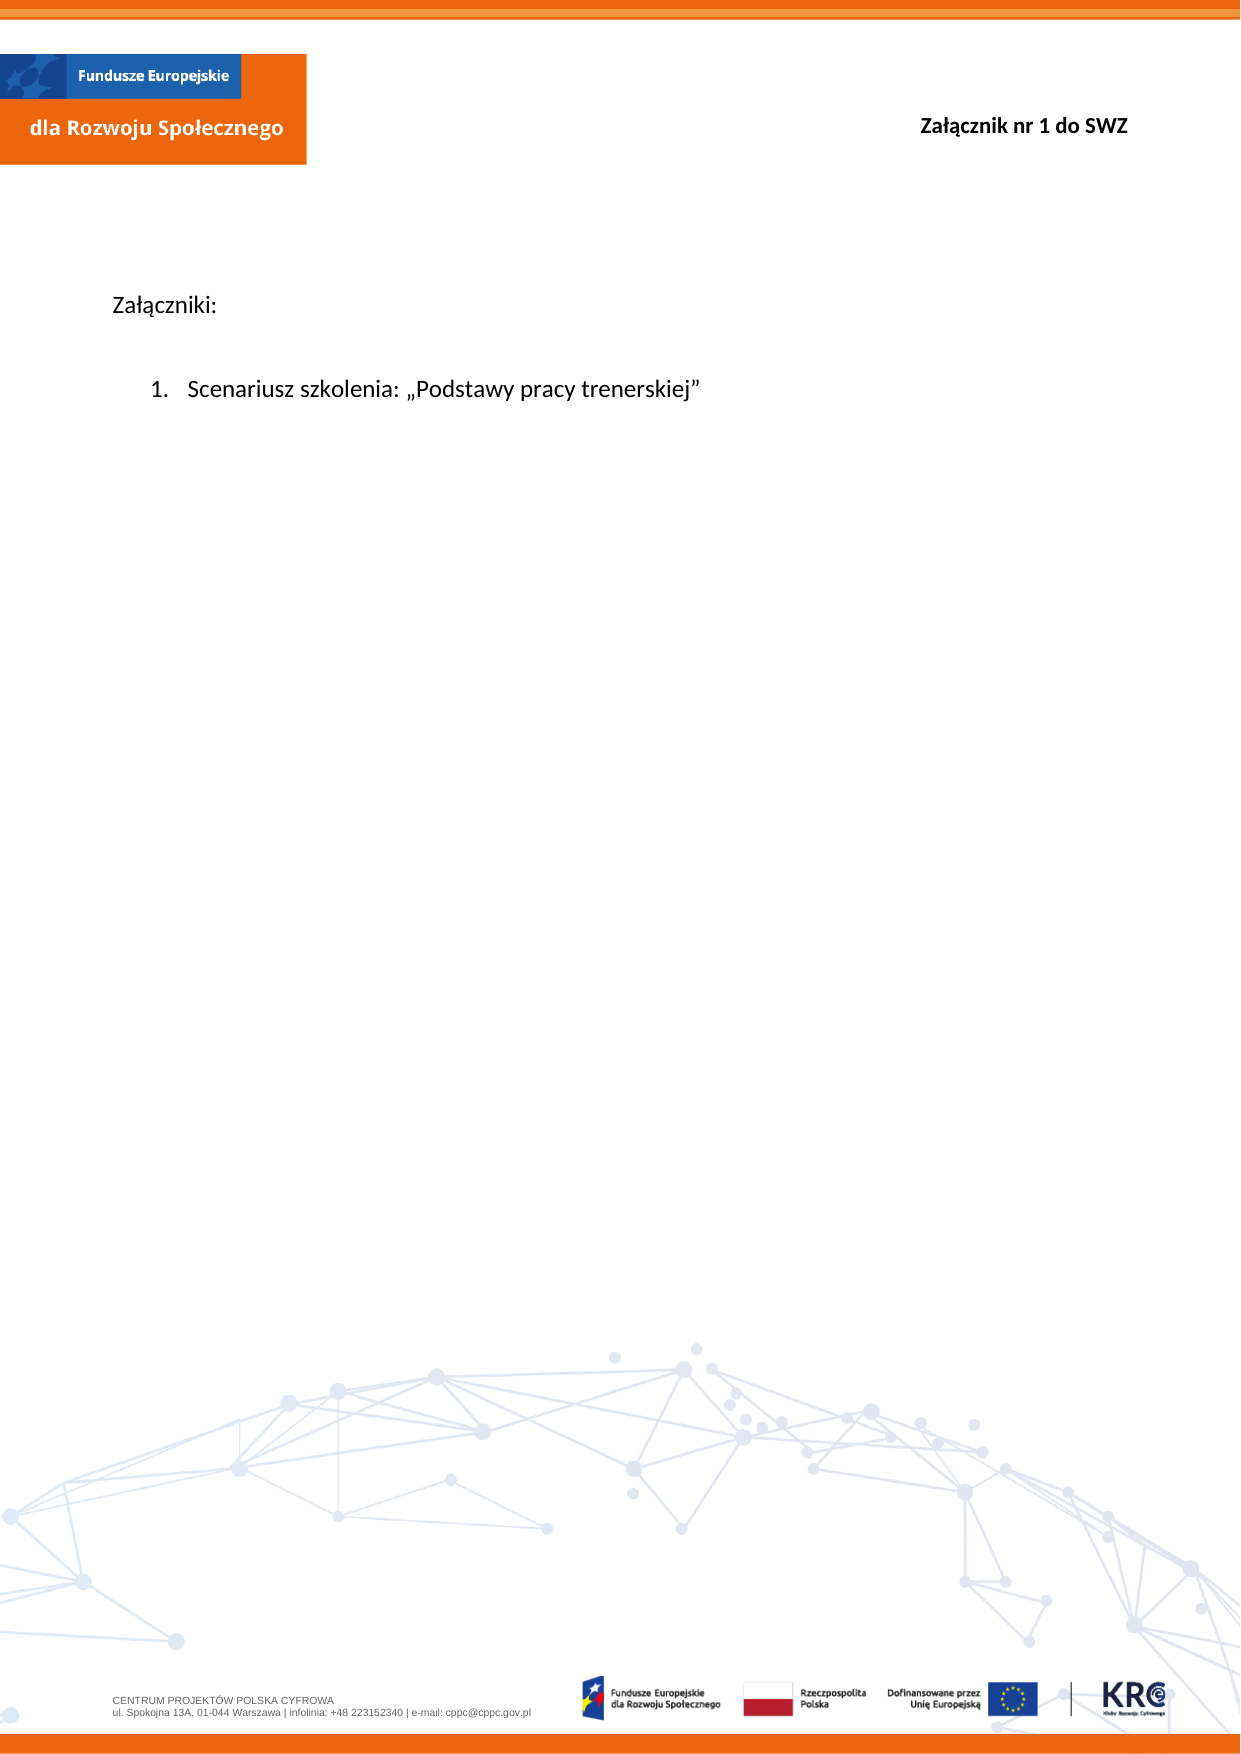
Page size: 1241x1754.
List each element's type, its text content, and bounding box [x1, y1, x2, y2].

picture [0, 54, 307, 165]
picture [0, 0, 1241, 20]
picture [0, 1343, 1241, 1754]
list Scenariusz szkolenia: „Podstawy pracy trenerskiej” [150, 373, 1128, 403]
text Załączniki: [112, 289, 1128, 320]
